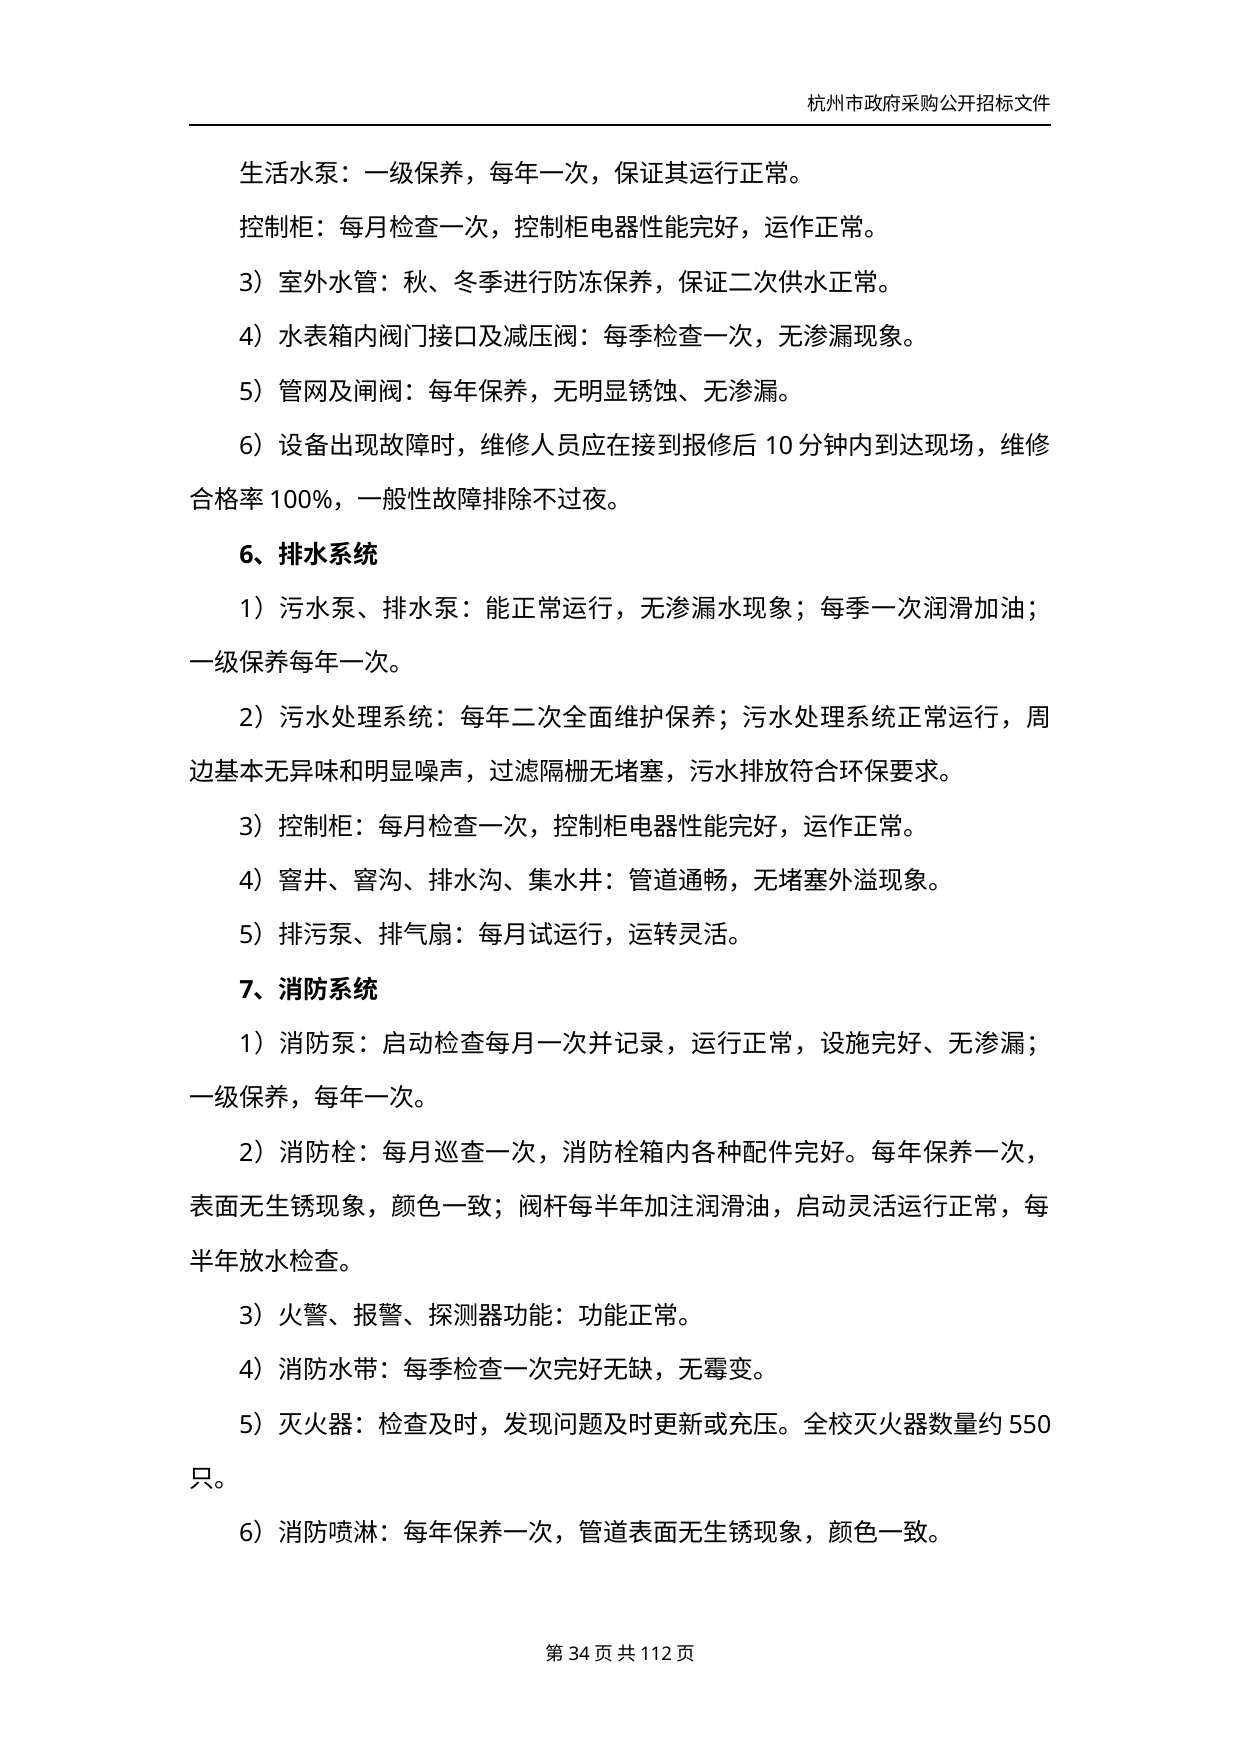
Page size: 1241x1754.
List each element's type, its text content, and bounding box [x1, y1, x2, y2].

text 6）设备出现故障时，维修人员应在接到报修后10分钟内到达现场，维修合格率100%，一般性故障排除不过夜。 [189, 425, 1051, 516]
text 3）室外水管：秋、冬季进行防冻保养，保证二次供水正常。 [189, 262, 1051, 298]
text 1）污水泵、排水泵：能正常运行，无渗漏水现象；每季一次润滑加油；一级保养每年一次。 [189, 588, 1051, 679]
text 控制柜：每月检查一次，控制柜电器性能完好，运作正常。 [189, 208, 1051, 244]
text 5）管网及闸阀：每年保养，无明显锈蚀、无渗漏。 [189, 371, 1051, 407]
text 生活水泵：一级保养，每年一次，保证其运行正常。 [189, 153, 1051, 190]
text 1）消防泵：启动检查每月一次并记录，运行正常，设施完好、无渗漏；一级保养，每年一次。 [189, 1023, 1051, 1114]
text 4）消防水带：每季检查一次完好无缺，无霉变。 [189, 1350, 1051, 1386]
text 3）火警、报警、探测器功能：功能正常。 [189, 1295, 1051, 1332]
text 6）消防喷淋：每年保养一次，管道表面无生锈现象，颜色一致。 [189, 1513, 1051, 1549]
text 6、排水系统 [189, 534, 1051, 570]
text 5）排污泵、排气扇：每月试运行，运转灵活。 [189, 915, 1051, 951]
text 4）窨井、窨沟、排水沟、集水井：管道通畅，无堵塞外溢现象。 [189, 860, 1051, 897]
text 7、消防系统 [189, 969, 1051, 1005]
text 2）消防栓：每月巡查一次，消防栓箱内各种配件完好。每年保养一次，表面无生锈现象，颜色一致；阀杆每半年加注润滑油，启动灵活运行正常，每半年放水检查。 [189, 1132, 1051, 1277]
text 2）污水处理系统：每年二次全面维护保养；污水处理系统正常运行，周边基本无异味和明显噪声，过滤隔栅无堵塞，污水排放符合环保要求。 [189, 697, 1051, 788]
text 3）控制柜：每月检查一次，控制柜电器性能完好，运作正常。 [189, 806, 1051, 842]
text 5）灭火器：检查及时，发现问题及时更新或充压。全校灭火器数量约550只。 [189, 1404, 1051, 1495]
text 4）水表箱内阀门接口及减压阀：每季检查一次，无渗漏现象。 [189, 317, 1051, 353]
